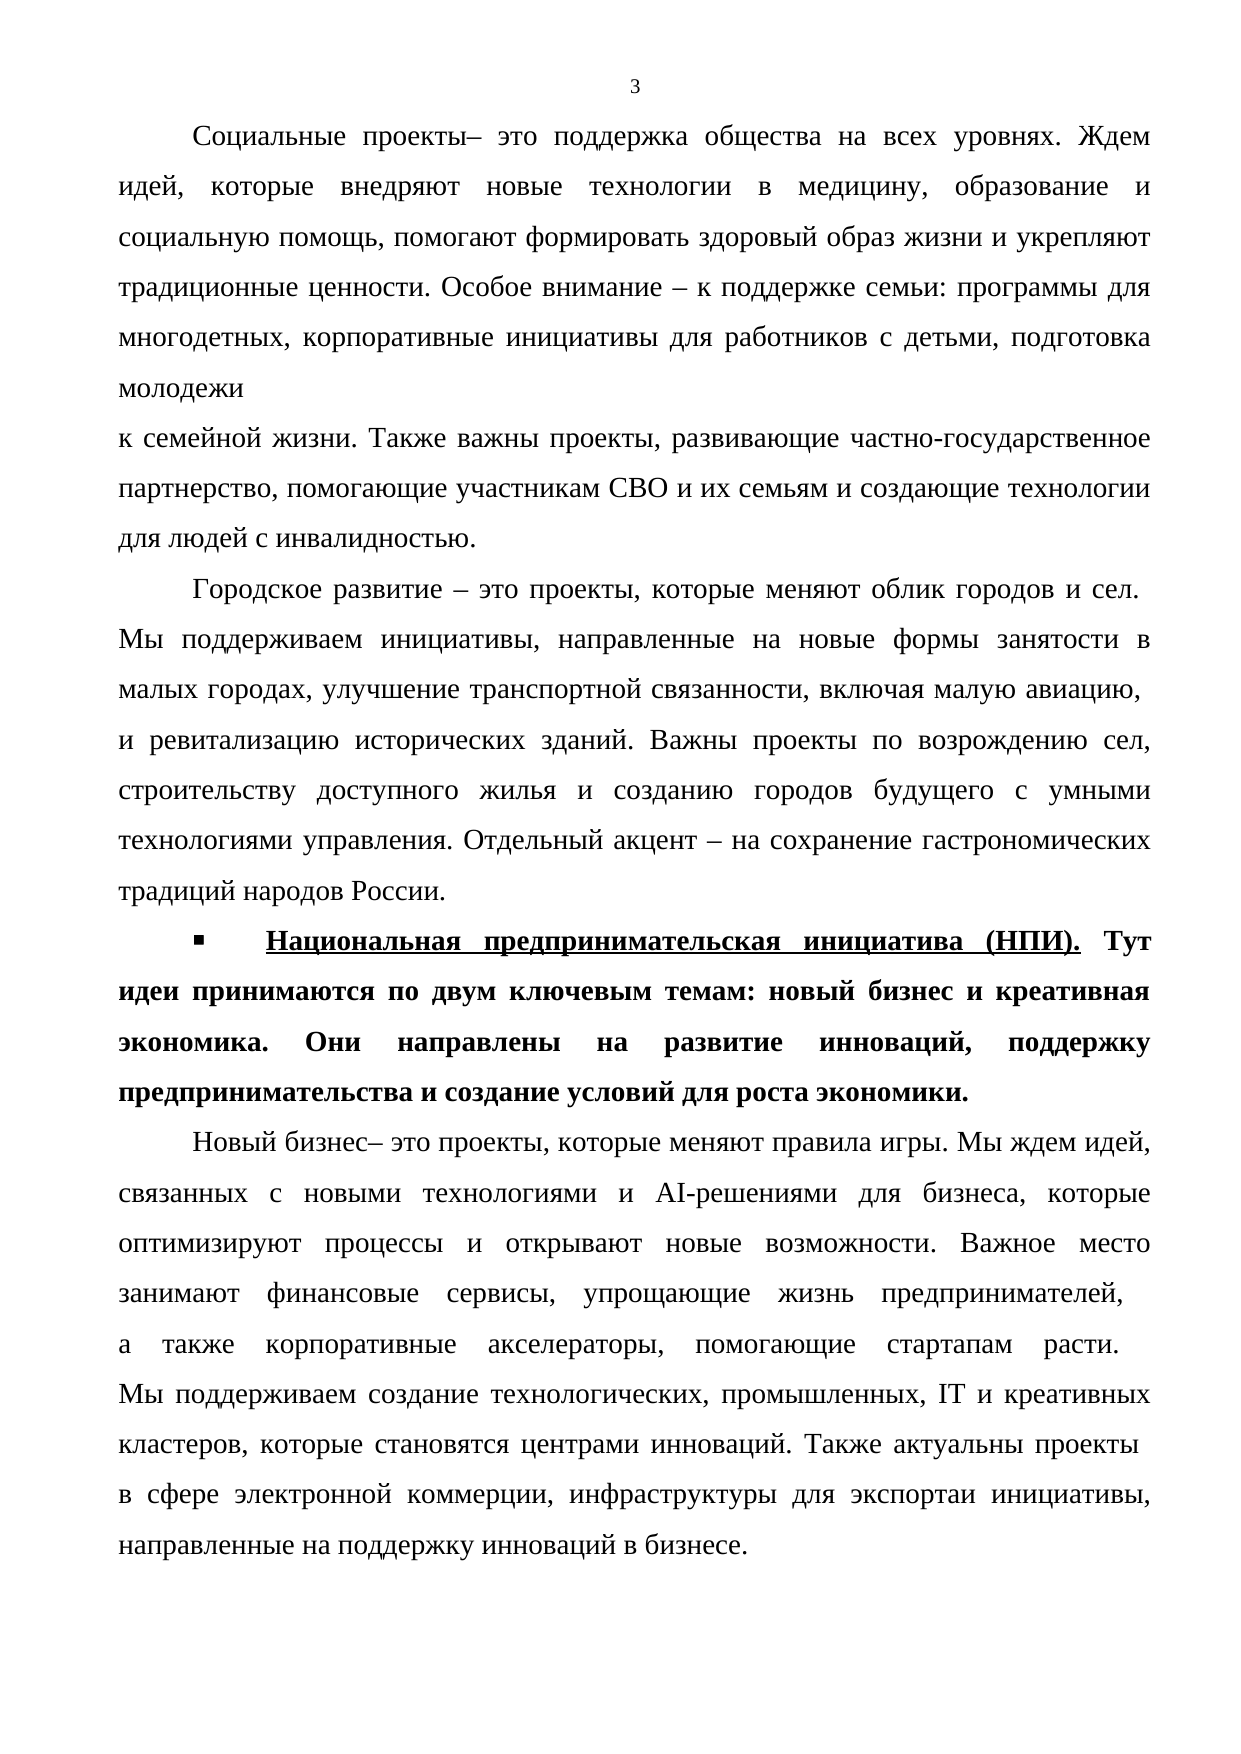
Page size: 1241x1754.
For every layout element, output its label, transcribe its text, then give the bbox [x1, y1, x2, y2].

text Социальные проекты– это поддержка общества на всех уровнях. Ждем идей, которые внедряют новые технологии в медицину, образование и социальную помощь, помогают формировать здоровый образ жизни и укрепляют традиционные ценности. Особое внимание – к поддержке семьи: программы для многодетных, корпоративные инициативы для работников с детьми, подготовка молодежи к семейной жизни. Также важны проекты, развивающие частно-государственное партнерство, помогающие участникам СВО и их семьям и создающие технологии для людей с инвалидностью. [118, 118, 1152, 554]
text Новый бизнес– это проекты, которые меняют правила игры. Мы ждем идей, связанных с новыми технологиями и AI-решениями для бизнеса, которые оптимизируют процессы и открывают новые возможности. Важное место занимают финансовые сервисы, упрощающие жизнь предпринимателей, а также корпоративные акселераторы, помогающие стартапам расти. Мы поддерживаем создание технологических, промышленных, IT и креативных кластеров, которые становятся центрами инноваций. Также актуальны проекты в сфере электронной коммерции, инфраструктуры для экспортаи инициативы, направленные на поддержку инноваций в бизнесе. [118, 1124, 1152, 1561]
text Городское развитие – это проекты, которые меняют облик городов и сел. Мы поддерживаем инициативы, направленные на новые формы занятости в малых городах, улучшение транспортной связанности, включая малую авиацию, и ревитализацию исторических зданий. Важны проекты по возрождению сел, строительству доступного жилья и созданию городов будущего с умными технологиями управления. Отдельный акцент – на сохранение гастрономических традиций народов России. [118, 571, 1152, 906]
list Национальная предпринимательская инициатива (НПИ). Тут идеи принимаются по двум ключевым темам: новый бизнес и креативная экономика. Они направлены на развитие инноваций, поддержку предпринимательства и создание условий для роста экономики. [118, 923, 1152, 1108]
